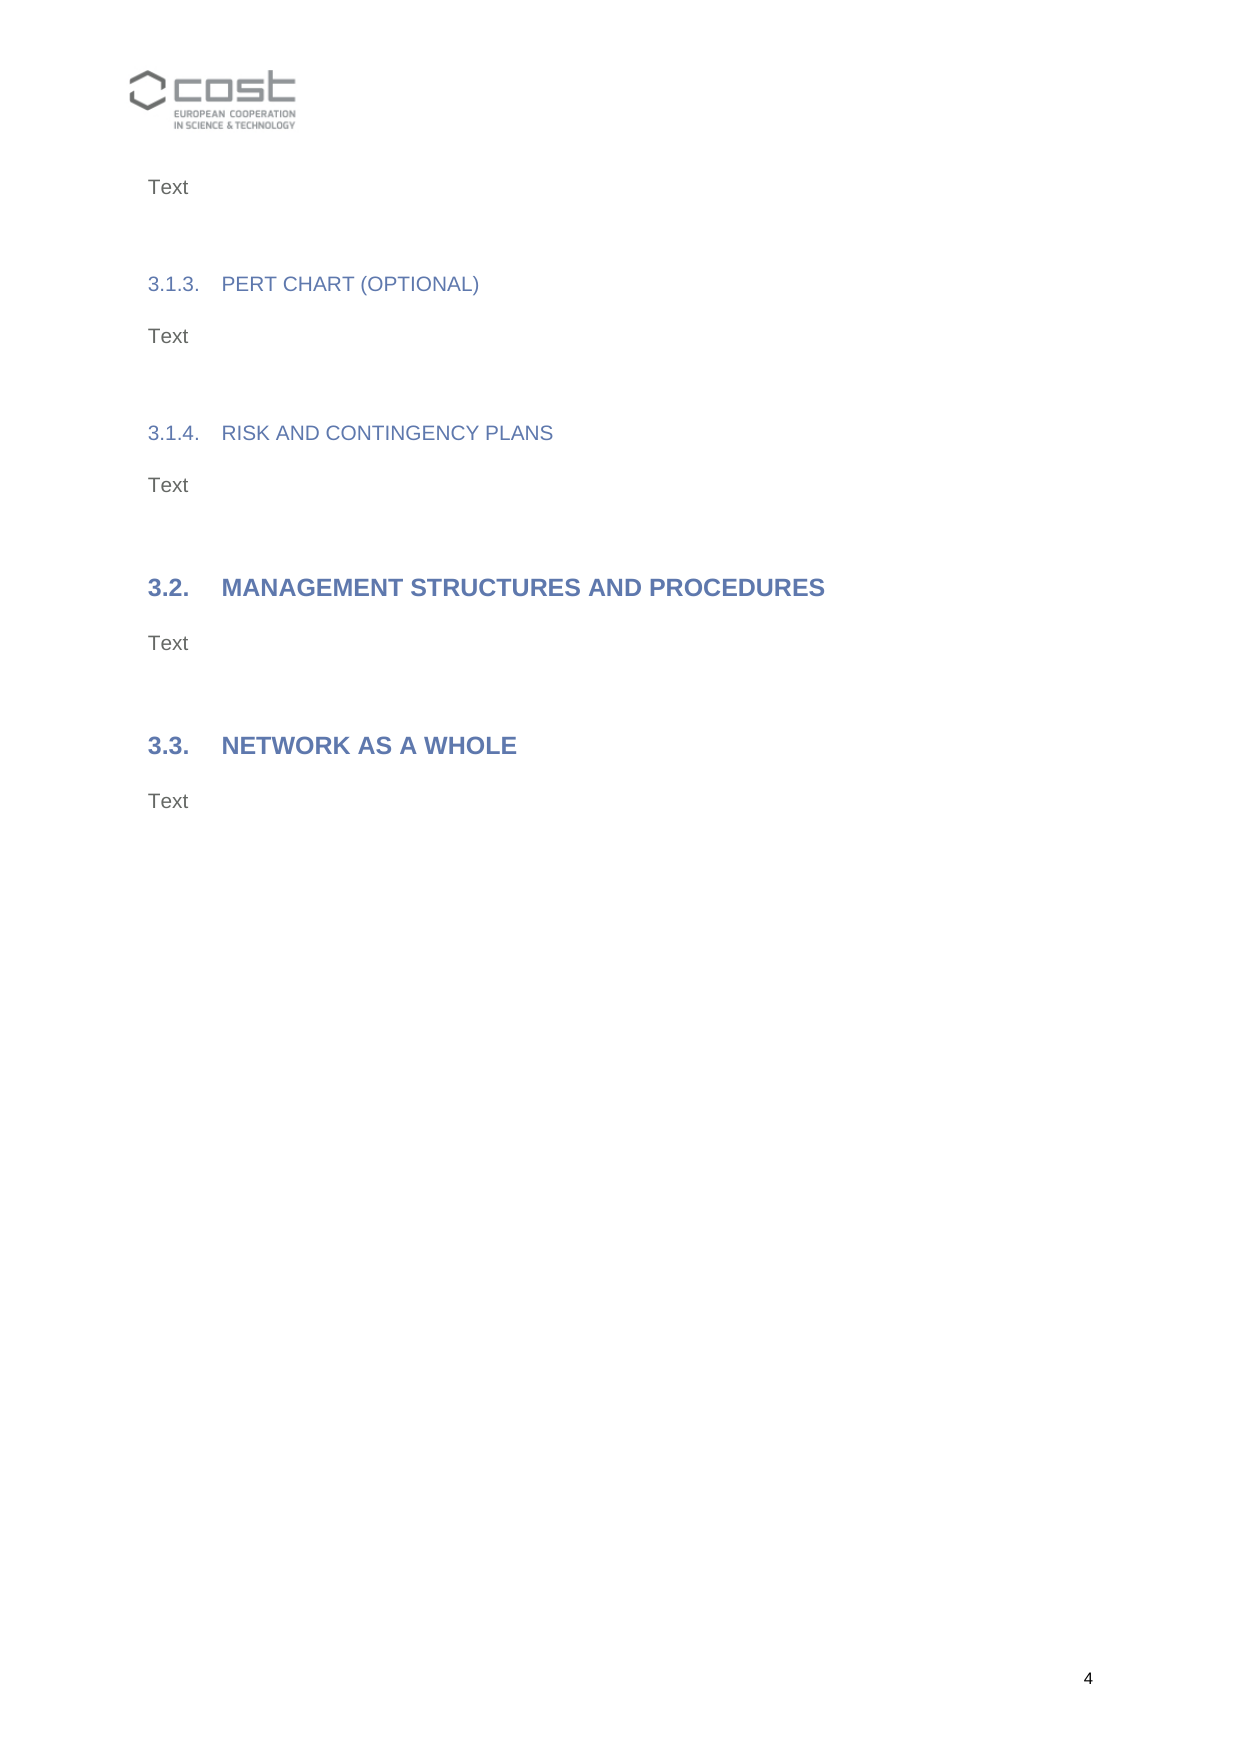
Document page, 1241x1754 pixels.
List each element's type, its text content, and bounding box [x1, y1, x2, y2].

subtitle 3.1.3. PERT Chart (optional) [148, 272, 1092, 296]
subtitle 3.2. Management structures and procedures [148, 569, 1092, 603]
text Text [148, 321, 1092, 348]
subtitle 3.1.4. Risk and Contingency Plans [148, 421, 1092, 444]
subtitle 3.3. Network as a whole [148, 728, 1092, 761]
text Text [148, 628, 1092, 655]
text Text [148, 786, 1092, 813]
picture [0, 0, 1241, 179]
text Text [148, 172, 1092, 199]
text Text [148, 469, 1092, 497]
